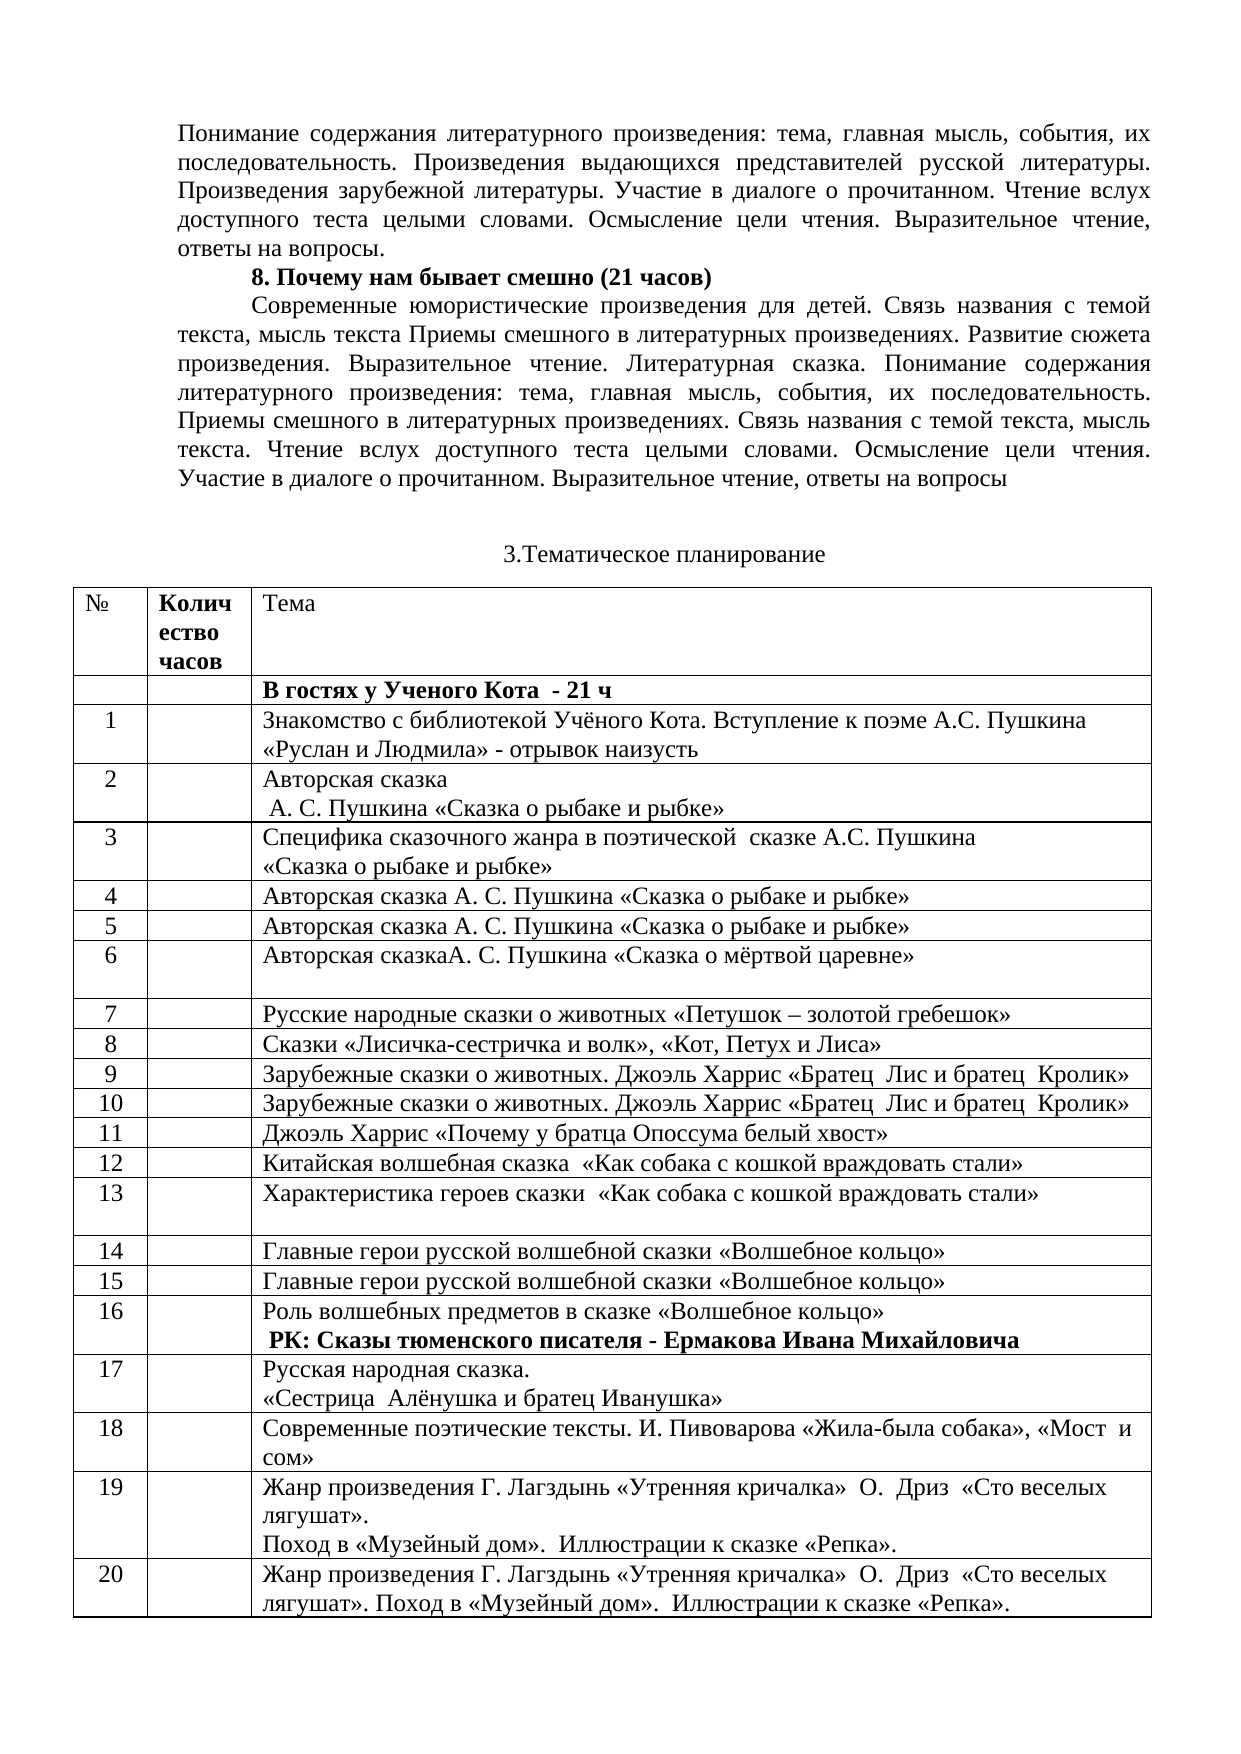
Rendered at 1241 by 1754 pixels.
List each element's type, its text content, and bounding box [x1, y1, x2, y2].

table_cell 15 [74, 1266, 147, 1295]
table_cell Сказки «Лисичка-сестричка и волк», «Кот, Петух и Лиса» [252, 1029, 1151, 1058]
table_header Количество часов [148, 588, 251, 674]
table_cell 1 [74, 705, 147, 763]
table_cell [148, 941, 251, 998]
table_cell 11 [74, 1118, 147, 1147]
table_cell Зарубежные сказки о животных. Джоэль Харрис «Братец Лис и братец Кролик» [252, 1089, 1151, 1117]
table_cell [148, 999, 251, 1028]
table_cell [148, 1118, 251, 1147]
table_cell 8 [74, 1029, 147, 1058]
table_cell [148, 676, 251, 704]
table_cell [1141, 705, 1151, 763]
table_cell 13 [74, 1178, 147, 1235]
table_cell [148, 1148, 251, 1177]
table_cell 17 [74, 1355, 147, 1412]
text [177, 118, 1152, 262]
table_cell 4 [74, 881, 147, 910]
table_cell 2 [74, 764, 147, 821]
table_header № [74, 588, 147, 674]
table_cell Современные поэтические тексты. И. Пивоварова «Жила-была собака», «Мост и сом» [252, 1413, 1151, 1471]
table_cell [148, 1296, 251, 1353]
table_cell 3 [74, 823, 147, 880]
text 8. Почему нам бывает смешно (21 часов) [177, 262, 1152, 291]
table_cell Авторская сказкаА. С. Пушкина «Сказка о мёртвой царевне» [252, 941, 1151, 998]
table_cell Авторская сказка А. С. Пушкина «Сказка о рыбаке и рыбке» [252, 881, 1151, 910]
table_cell Характеристика героев сказки «Как собака с кошкой враждовать стали» [252, 1178, 1151, 1235]
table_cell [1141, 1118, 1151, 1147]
table_cell [148, 1178, 251, 1235]
table_cell [148, 1059, 251, 1087]
table_cell [74, 676, 147, 704]
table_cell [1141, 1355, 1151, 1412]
table_cell [148, 705, 251, 763]
table_cell [148, 1472, 251, 1558]
table_cell 14 [74, 1236, 147, 1265]
table_cell Китайская волшебная сказка «Как собака с кошкой враждовать стали» [252, 1148, 1151, 1177]
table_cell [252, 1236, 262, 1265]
table_cell Специфика сказочного жанра в поэтической сказке А.С. Пушкина «Сказка о рыбаке и рыбке» [252, 823, 1151, 880]
table_cell 10 [74, 1089, 147, 1117]
text 3.Тематическое планирование [177, 539, 1152, 568]
table_cell 19 [74, 1472, 147, 1558]
table_cell Русские народные сказки о животных «Петушок – золотой гребешок» [252, 999, 1151, 1028]
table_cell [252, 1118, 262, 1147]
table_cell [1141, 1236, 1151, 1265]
table_cell 7 [74, 999, 147, 1028]
table_cell Авторская сказка А. С. Пушкина «Сказка о рыбаке и рыбке» [252, 911, 1151, 939]
table_cell Авторская сказка А. С. Пушкина «Сказка о рыбаке и рыбке» [252, 764, 1151, 821]
table_cell 6 [74, 941, 147, 998]
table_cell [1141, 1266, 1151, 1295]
table_cell Зарубежные сказки о животных. Джоэль Харрис «Братец Лис и братец Кролик» [252, 1059, 1151, 1087]
table_cell [148, 764, 251, 821]
table_cell [148, 1236, 251, 1265]
table_cell [148, 1266, 251, 1295]
table_cell 12 [74, 1148, 147, 1177]
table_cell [252, 1559, 1151, 1616]
table_cell [148, 1559, 251, 1616]
table_cell [148, 823, 251, 880]
table_cell [148, 1355, 251, 1412]
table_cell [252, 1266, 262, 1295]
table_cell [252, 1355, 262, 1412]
table_cell 16 [74, 1296, 147, 1353]
table_cell [148, 1029, 251, 1058]
table_cell 5 [74, 911, 147, 939]
table_header Тема [252, 588, 1151, 674]
table_cell [148, 1413, 251, 1471]
table_cell Роль волшебных предметов в сказке «Волшебное кольцо» РК: Сказы тюменского писателя - Ермакова Ивана Михайловича [252, 1296, 1151, 1353]
table_cell [148, 881, 251, 910]
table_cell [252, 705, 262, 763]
table_cell [148, 911, 251, 939]
text Современные юмористические произведения для детей. Связь названия с темой текста, мысль текста Приемы смешного в литературных произведениях. Развитие сюжета произведения. Выразительное чтение. Литературная сказка. Понимание содержания литературного произведения: тема, главная мысль, события, их последовательность. Приемы смешного в литературных произведениях. Связь названия с темой текста, мысль текста. Чтение вслух доступного теста целыми словами. Осмысление цели чтения. Участие в диалоге о прочитанном. Выразительное чтение, ответы на вопросы [177, 291, 1152, 492]
table_cell 9 [74, 1059, 147, 1087]
table_cell 20 [74, 1559, 147, 1616]
table_cell В гостях у Ученого Кота - 21 ч [252, 676, 1151, 704]
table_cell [252, 1472, 1151, 1558]
table_cell 18 [74, 1413, 147, 1471]
table_cell [148, 1089, 251, 1117]
